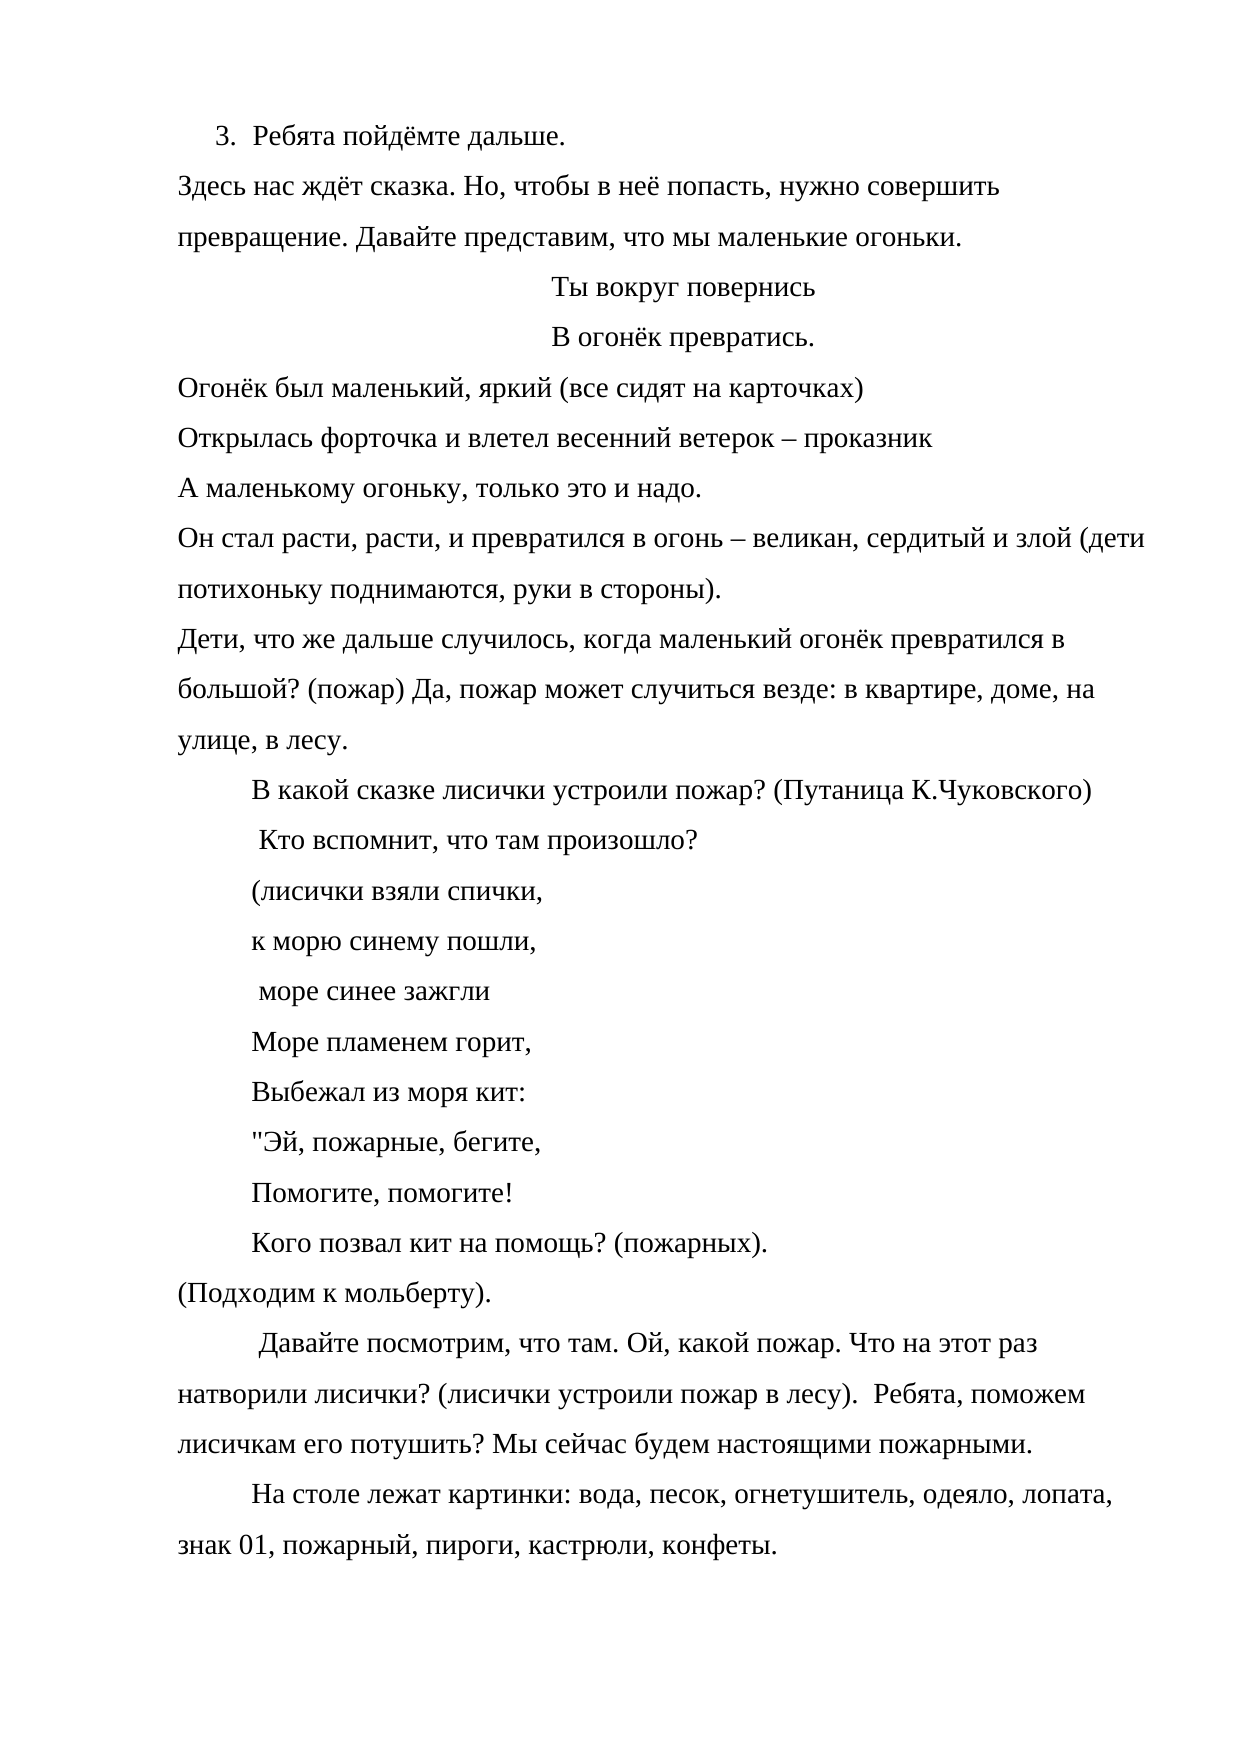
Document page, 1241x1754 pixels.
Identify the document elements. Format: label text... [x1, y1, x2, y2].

text Открылась форточка и влетел весенний ветерок – проказник [177, 420, 1152, 453]
text А маленькому огоньку, только это и надо. [177, 470, 1152, 504]
text Давайте посмотрим, что там. Ой, какой пожар. Что на этот раз натворили лисички? (лисички устроили пожар в лесу). Ребята, поможем лисичкам его потушить? Мы сейчас будем настоящими пожарными. [177, 1326, 1152, 1460]
text Море пламенем горит, [177, 1024, 1152, 1057]
text Здесь нас ждёт сказка. Но, чтобы в неё попасть, нужно совершить превращение. Давайте представим, что мы маленькие огоньки. [177, 168, 1152, 252]
text море синее зажгли [177, 973, 1152, 1007]
text Дети, что же дальше случилось, когда маленький огонёк превратился в большой? (пожар) Да, пожар может случиться везде: в квартире, доме, на улице, в лесу. [177, 621, 1152, 755]
text Кого позвал кит на помощь? (пожарных). [177, 1225, 1152, 1258]
text Огонёк был маленький, яркий (все сидят на карточках) [177, 370, 1152, 403]
text "Эй, пожарные, бегите, [177, 1124, 1152, 1158]
text В огонёк превратись. [215, 319, 1152, 353]
text (Подходим к мольберту). [177, 1275, 1152, 1309]
text к морю синему пошли, [177, 923, 1152, 957]
text Выбежал из моря кит: [177, 1074, 1152, 1108]
text Кто вспомнит, что там произошло? [177, 822, 1152, 856]
text В какой сказке лисички устроили пожар? (Путаница К.Чуковского) [177, 772, 1152, 806]
text Помогите, помогите! [177, 1175, 1152, 1208]
text Он стал расти, расти, и превратился в огонь – великан, сердитый и злой (дети потихоньку поднимаются, руки в стороны). [177, 521, 1152, 604]
text Ты вокруг повернись [215, 269, 1152, 303]
text На столе лежат картинки: вода, песок, огнетушитель, одеяло, лопата, знак 01, пожарный, пироги, кастрюли, конфеты. [177, 1477, 1152, 1560]
list Ребята пойдёмте дальше. [215, 118, 1152, 152]
text (лисички взяли спички, [177, 873, 1152, 906]
